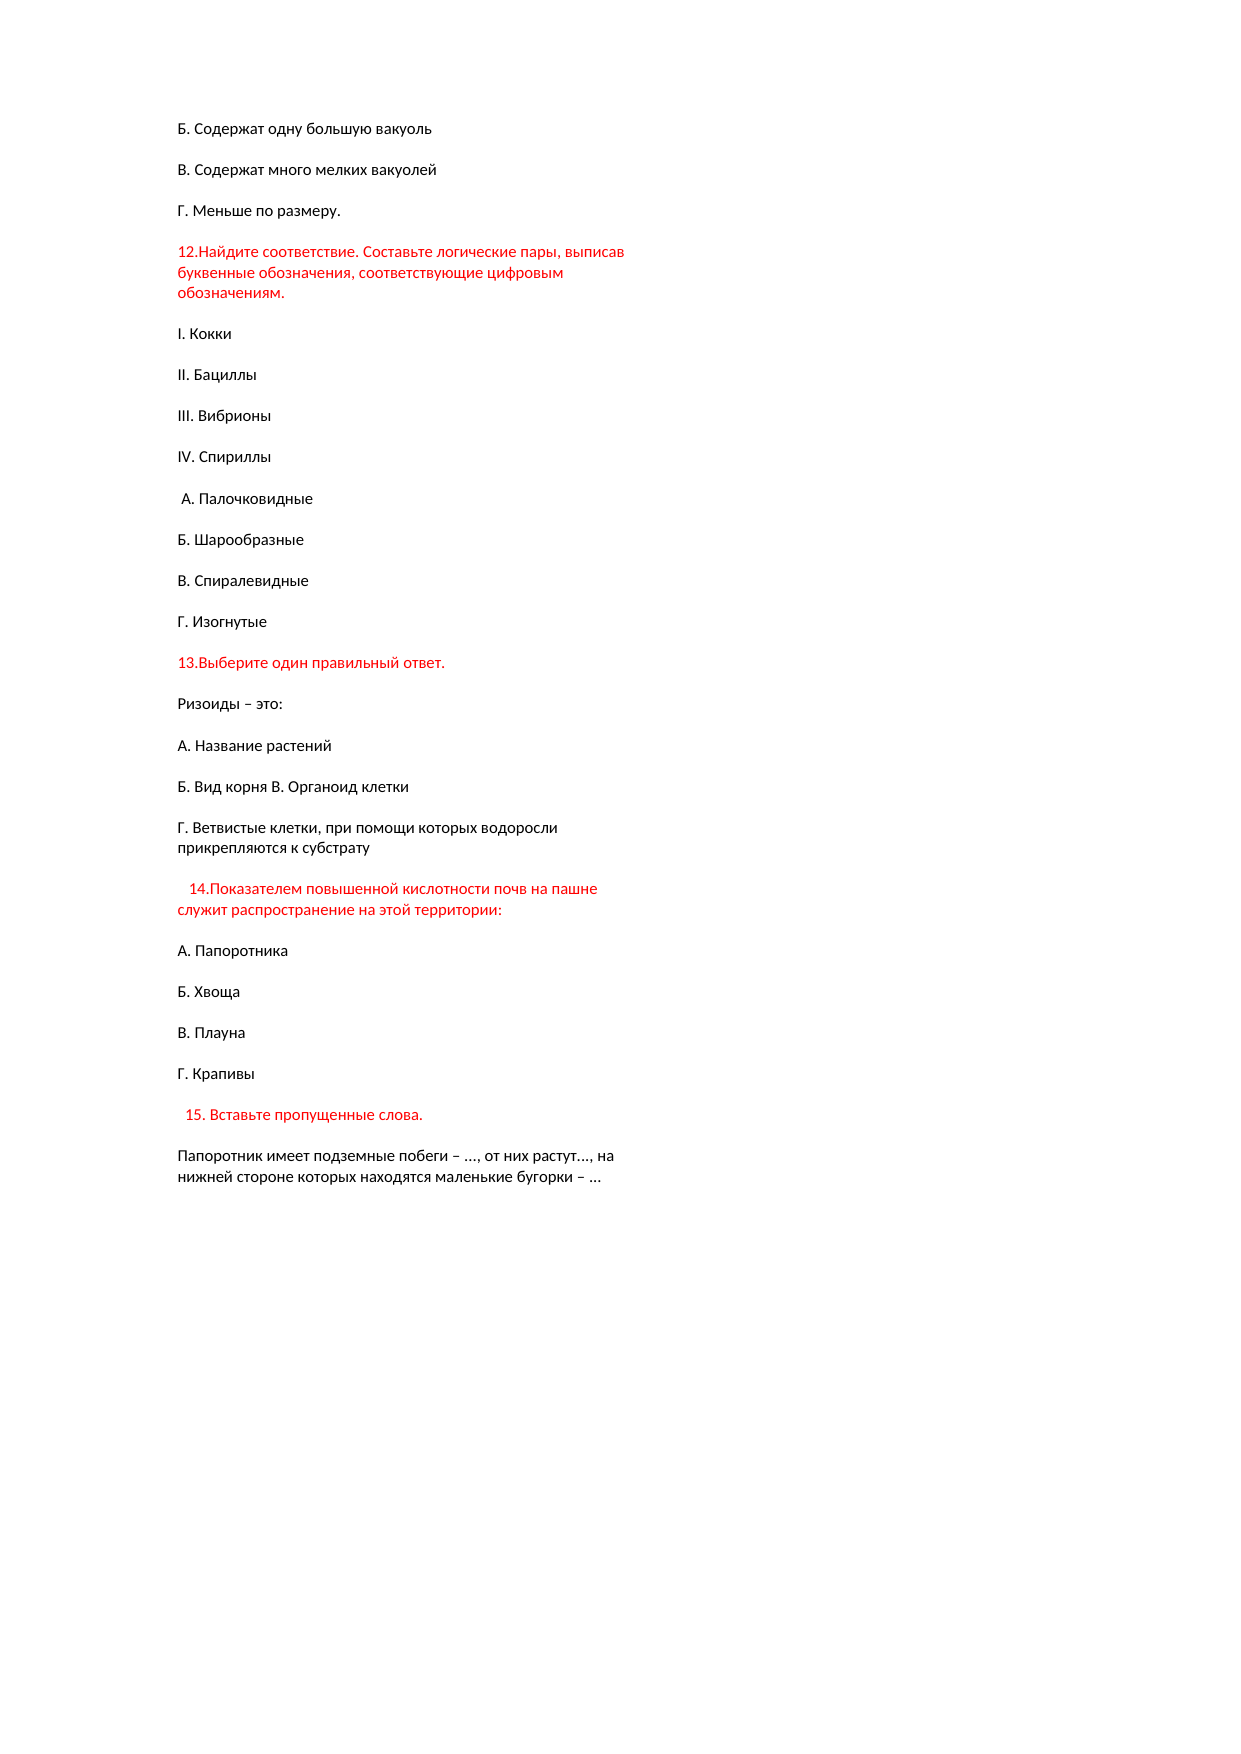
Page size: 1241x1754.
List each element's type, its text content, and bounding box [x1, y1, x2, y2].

text Г. Меньше по размеру. [177, 200, 627, 221]
text IV. Спириллы [177, 447, 627, 467]
text Б. Хвоща [177, 981, 627, 1001]
text 15. Вставьте пропущенные слова. [177, 1104, 627, 1125]
text Б. Содержат одну большую вакуоль [177, 118, 627, 138]
text A. Название растений [177, 735, 627, 755]
text Б. Вид корня B. Органоид клетки [177, 776, 627, 796]
text 14.Показателем повышенной кислотности почв на пашне служит распространение на этой территории: [177, 878, 627, 919]
text I. Кокки [177, 323, 627, 344]
text В. Плауна [177, 1022, 627, 1043]
text 12.Найдите соответствие. Составьте логические пары, выписав буквенные обозначения, соответствующие цифровым обозначениям. [177, 242, 627, 302]
text B. Спиралевидные [177, 570, 627, 591]
text B. Содержат много мелких вакуолей [177, 159, 627, 179]
text Г. Изогнутые [177, 611, 627, 632]
text II. Бациллы [177, 364, 627, 385]
text Б. Шарообразные [177, 529, 627, 549]
text Ризоиды – это: [177, 694, 627, 714]
text А. Папоротника [177, 940, 627, 960]
text Папоротник имеет подземные побеги – ..., от них растут..., на нижней стороне которых находятся маленькие бугорки – ... [177, 1146, 627, 1186]
text Г. Ветвистые клетки, при помощи которых водоросли прикрепляются к субстрату [177, 817, 627, 858]
text A. Палочковидные [177, 488, 627, 508]
text Г. Крапивы [177, 1063, 627, 1084]
text 13.Выберите один правильный ответ. [177, 652, 627, 673]
text III. Вибрионы [177, 406, 627, 426]
